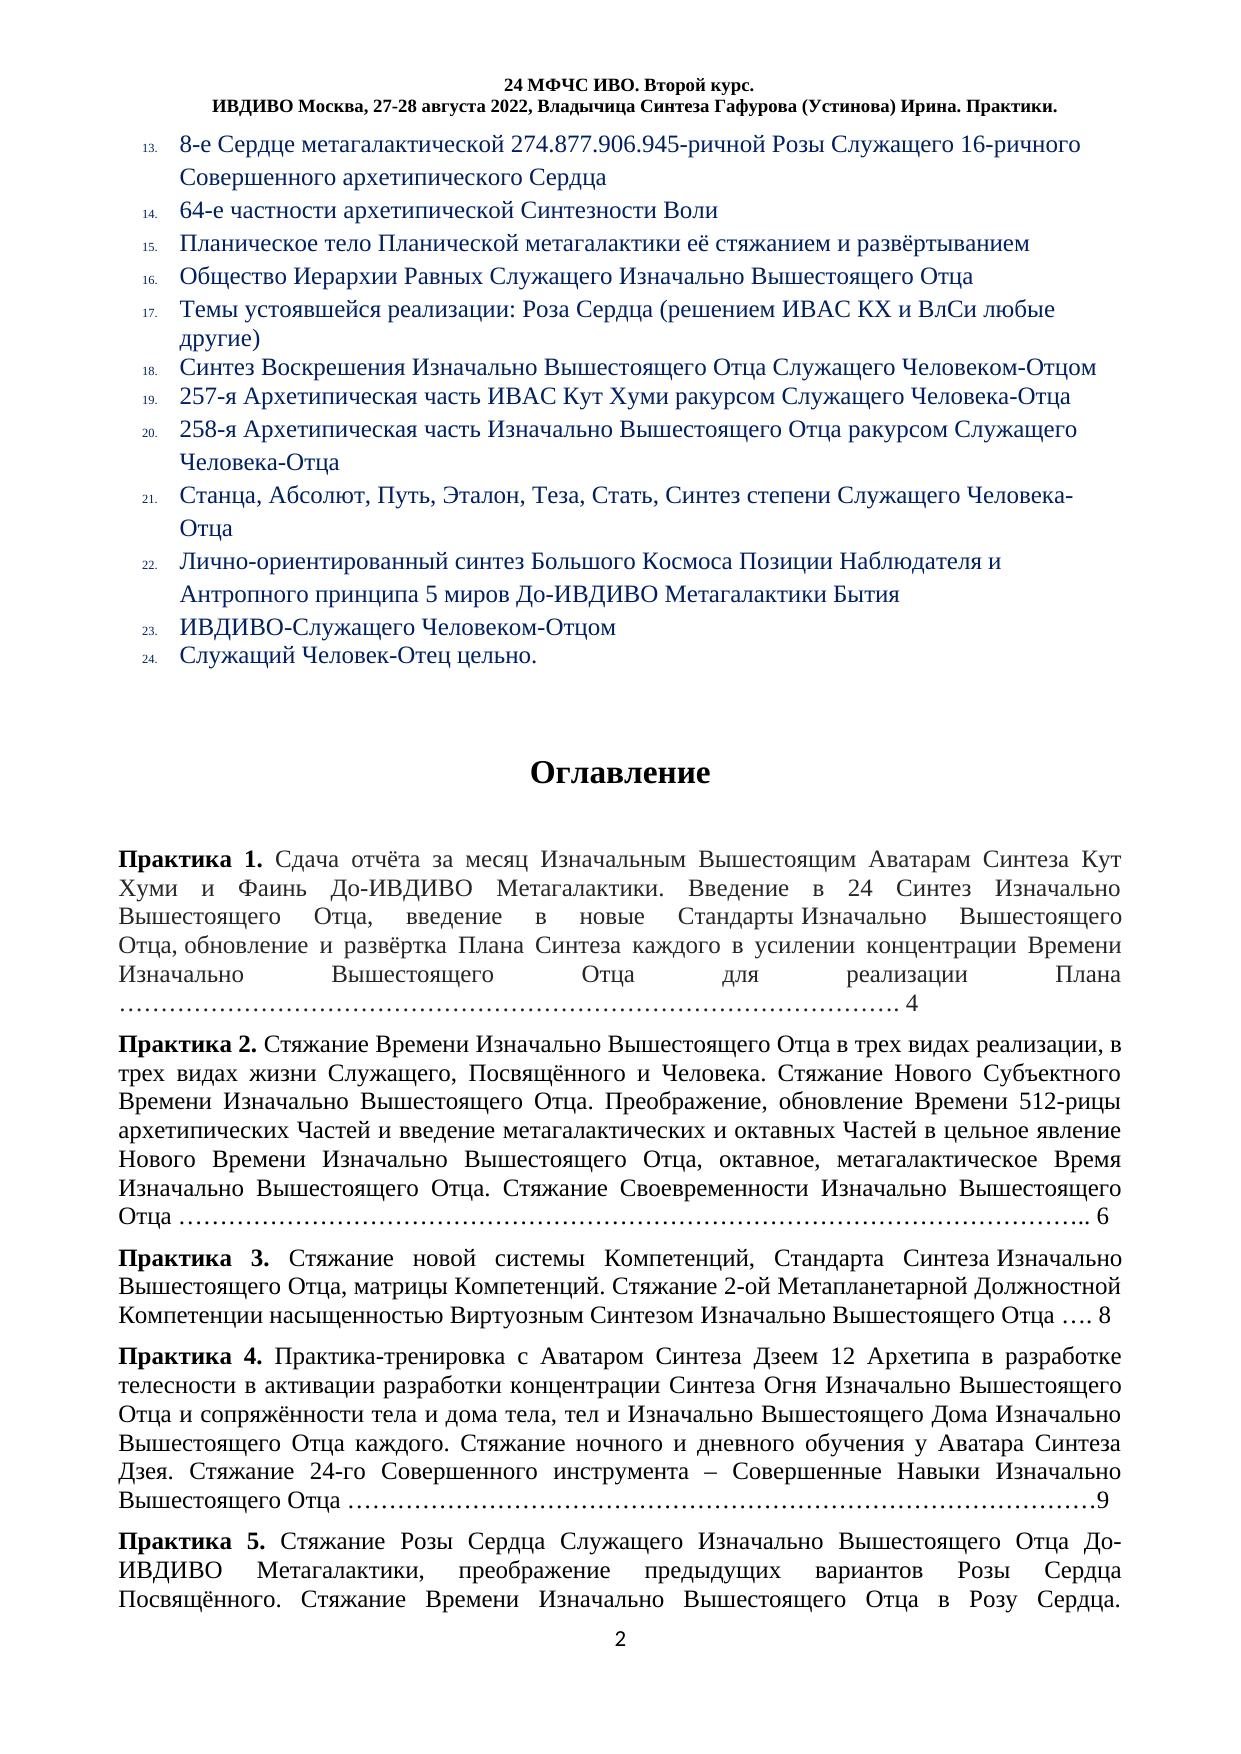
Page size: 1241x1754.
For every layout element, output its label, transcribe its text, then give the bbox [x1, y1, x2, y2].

text Оглавление [118, 752, 1122, 790]
list Синтез Воскрешения Изначально Вышестоящего Отца Служащего Человеком-Отцом [142, 352, 1122, 381]
text Практика 2. Стяжание Времени Изначально Вышестоящего Отца в трех видах реализации, в трех видах жизни Служащего, Посвящённого и Человека. Стяжание Нового Субъектного Времени Изначально Вышестоящего Отца. Преображение, обновление Времени 512-рицы архетипических Частей и введение метагалактических и октавных Частей в цельное явление Нового Времени Изначально Вышестоящего Отца, октавное, метагалактическое Время Изначально Вышестоящего Отца. Стяжание Своевременности Изначально Вышестоящего Отца ……………………………………………………………………………………………….. 6 [118, 1029, 1122, 1230]
list Планическое тело Планической метагалактики её стяжанием и развёртыванием [142, 228, 1122, 257]
list 257-я Архетипическая часть ИВАС Кут Хуми ракурсом Служащего Человека-Отца [142, 381, 1122, 409]
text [118, 1526, 1122, 1613]
list 8-е Сердце метагалактической 274.877.906.945-ричной Розы Служащего 16-ричного Совершенного архетипического Сердца [142, 129, 1122, 191]
text Практика 4. Практика-тренировка с Аватаром Синтеза Дзеем 12 Архетипа в разработке телесности в активации разработки концентрации Синтеза Огня Изначально Вышестоящего Отца и сопряжённости тела и дома тела, тел и Изначально Вышестоящего Дома Изначально Вышестоящего Отца каждого. Стяжание ночного и дневного обучения у Аватара Синтеза Дзея. Стяжание 24-го Совершенного инструмента – Совершенные Навыки Изначально Вышестоящего Отца ………………………………………………………………………………9 [118, 1341, 1122, 1514]
list Темы устоявшейся реализации: Роза Сердца (решением ИВАС КХ и ВлСи любые другие) [142, 294, 1122, 352]
list Служащий Человек-Отец цельно. [142, 641, 1140, 669]
list Лично-ориентированный синтез Большого Космоса Позиции Наблюдателя и Антропного принципа 5 миров До-ИВДИВО Метагалактики Бытия [142, 546, 1122, 608]
list 64-е частности архетипической Синтезности Воли [142, 195, 1122, 224]
text Практика 3. Стяжание новой системы Компетенций, Стандарта Синтеза Изначально Вышестоящего Отца, матрицы Компетенций. Стяжание 2-ой Метапланетарной Должностной Компетенции насыщенностью Виртуозным Синтезом Изначально Вышестоящего Отца …. 8 [118, 1243, 1122, 1329]
text Практика 1. Сдача отчёта за месяц Изначальным Вышестоящим Аватарам Синтеза Кут Хуми и Фаинь До-ИВДИВО Метагалактики. Введение в 24 Синтез Изначально Вышестоящего Отца, введение в новые Стандарты Изначально Вышестоящего Отца, обновление и развёртка Плана Синтеза каждого в усилении концентрации Времени Изначально Вышестоящего Отца для реализации Плана …………………………………………………………………………………. 4 [118, 844, 1122, 1016]
list 258-я Архетипическая часть Изначально Вышестоящего Отца ракурсом Служащего Человека-Отца [142, 414, 1122, 476]
list ИВДИВО-Служащего Человеком-Отцом [142, 612, 1140, 641]
list Общество Иерархии Равных Служащего Изначально Вышестоящего Отца [142, 261, 1122, 290]
list Станца, Абсолют, Путь, Эталон, Теза, Стать, Синтез степени Служащего Человека-Отца [142, 480, 1122, 542]
